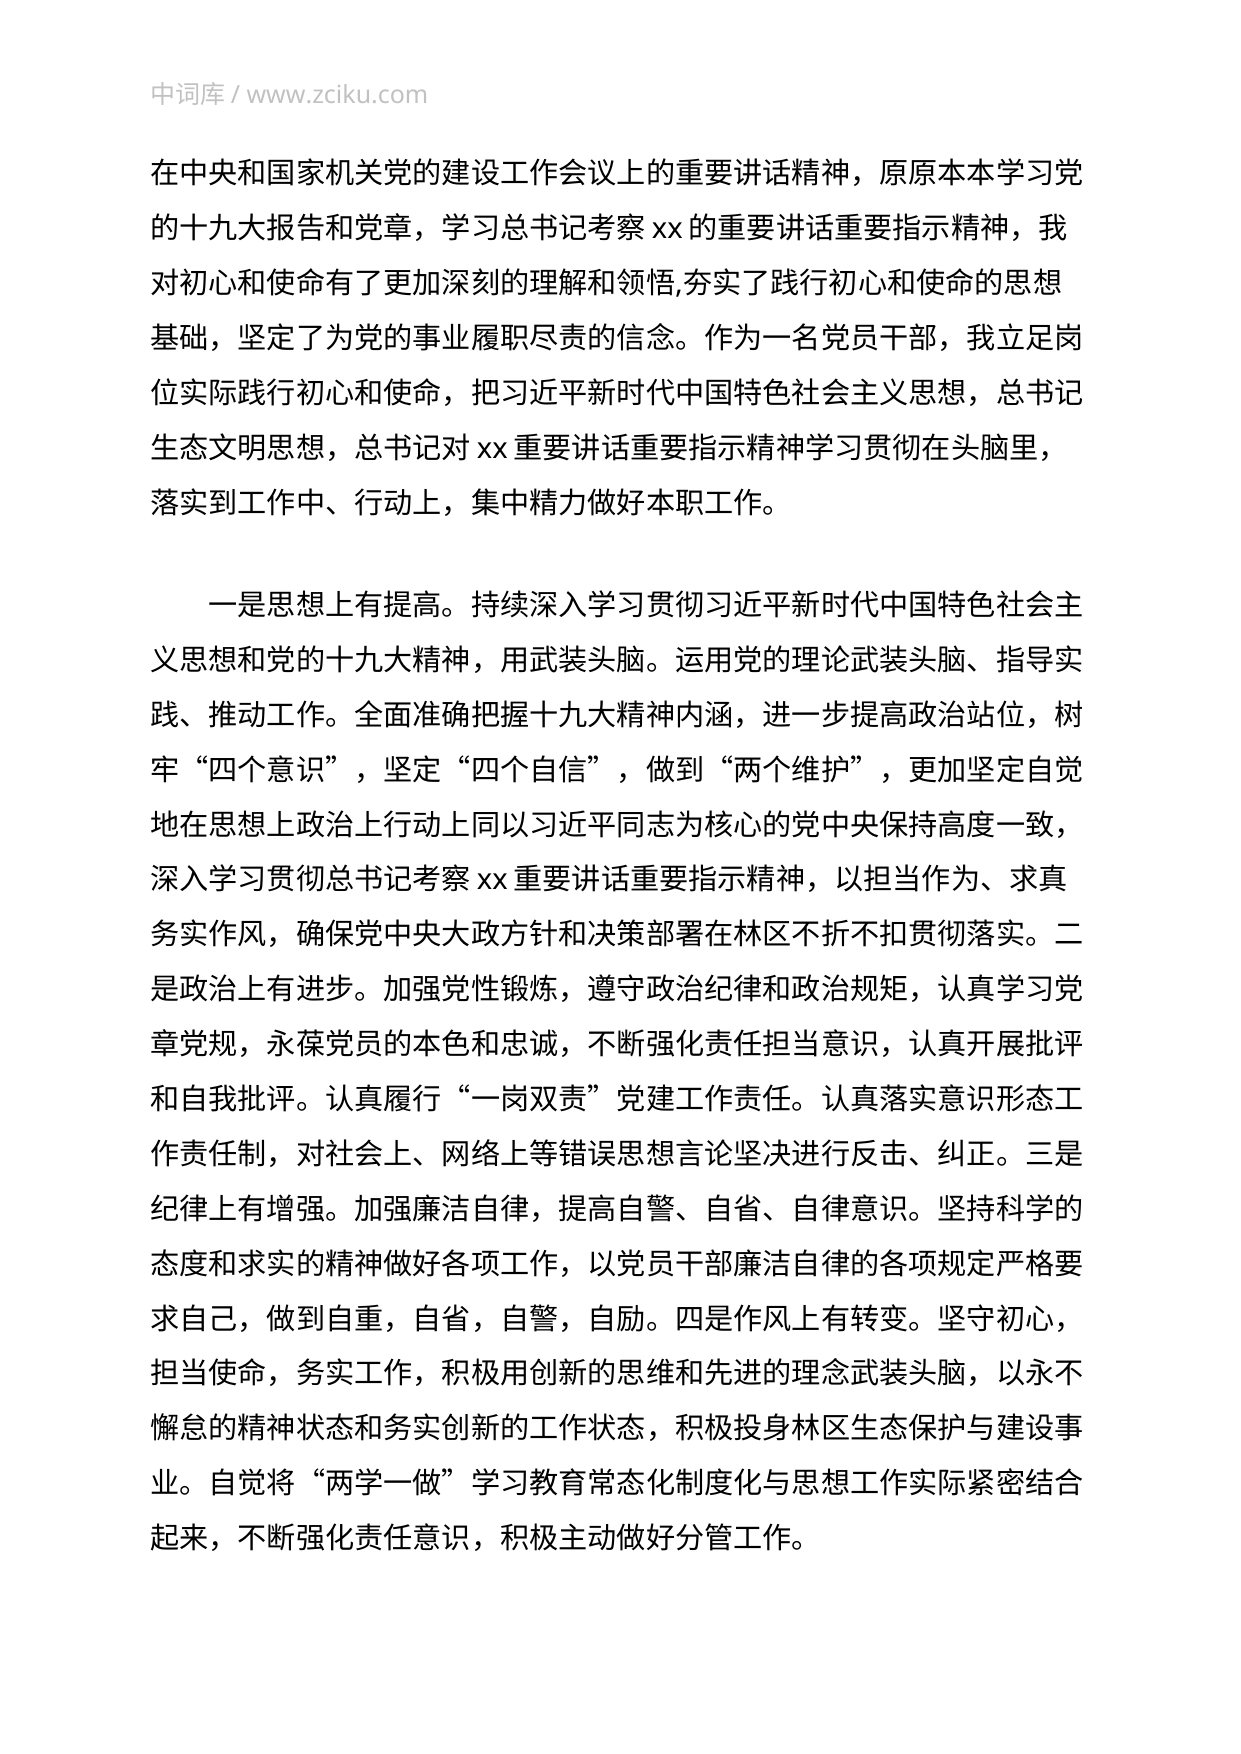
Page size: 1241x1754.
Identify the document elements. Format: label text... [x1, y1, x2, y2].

text 一是思想上有提高。持续深入学习贯彻习近平新时代中国特色社会主义思想和党的十九大精神，用武装头脑。运用党的理论武装头脑、指导实践、推动工作。全面准确把握十九大精神内涵，进一步提高政治站位，树牢“四个意识”，坚定“四个自信”，做到“两个维护”，更加坚定自觉地在思想上政治上行动上同以习近平同志为核心的党中央保持高度一致，深入学习贯彻总书记考察xx重要讲话重要指示精神，以担当作为、求真务实作风，确保党中央大政方针和决策部署在林区不折不扣贯彻落实。二是政治上有进步。加强党性锻炼，遵守政治纪律和政治规矩，认真学习党章党规，永葆党员的本色和忠诚，不断强化责任担当意识，认真开展批评和自我批评。认真履行“一岗双责”党建工作责任。认真落实意识形态工作责任制，对社会上、网络上等错误思想言论坚决进行反击、纠正。三是纪律上有增强。加强廉洁自律，提高自警、自省、自律意识。坚持科学的态度和求实的精神做好各项工作，以党员干部廉洁自律的各项规定严格要求自己，做到自重，自省，自警，自励。四是作风上有转变。坚守初心，担当使命，务实工作，积极用创新的思维和先进的理念武装头脑，以永不懈怠的精神状态和务实创新的工作状态，积极投身林区生态保护与建设事业。自觉将“两学一做”学习教育常态化制度化与思想工作实际紧密结合起来，不断强化责任意识，积极主动做好分管工作。 [150, 581, 1090, 1557]
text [150, 150, 1090, 522]
